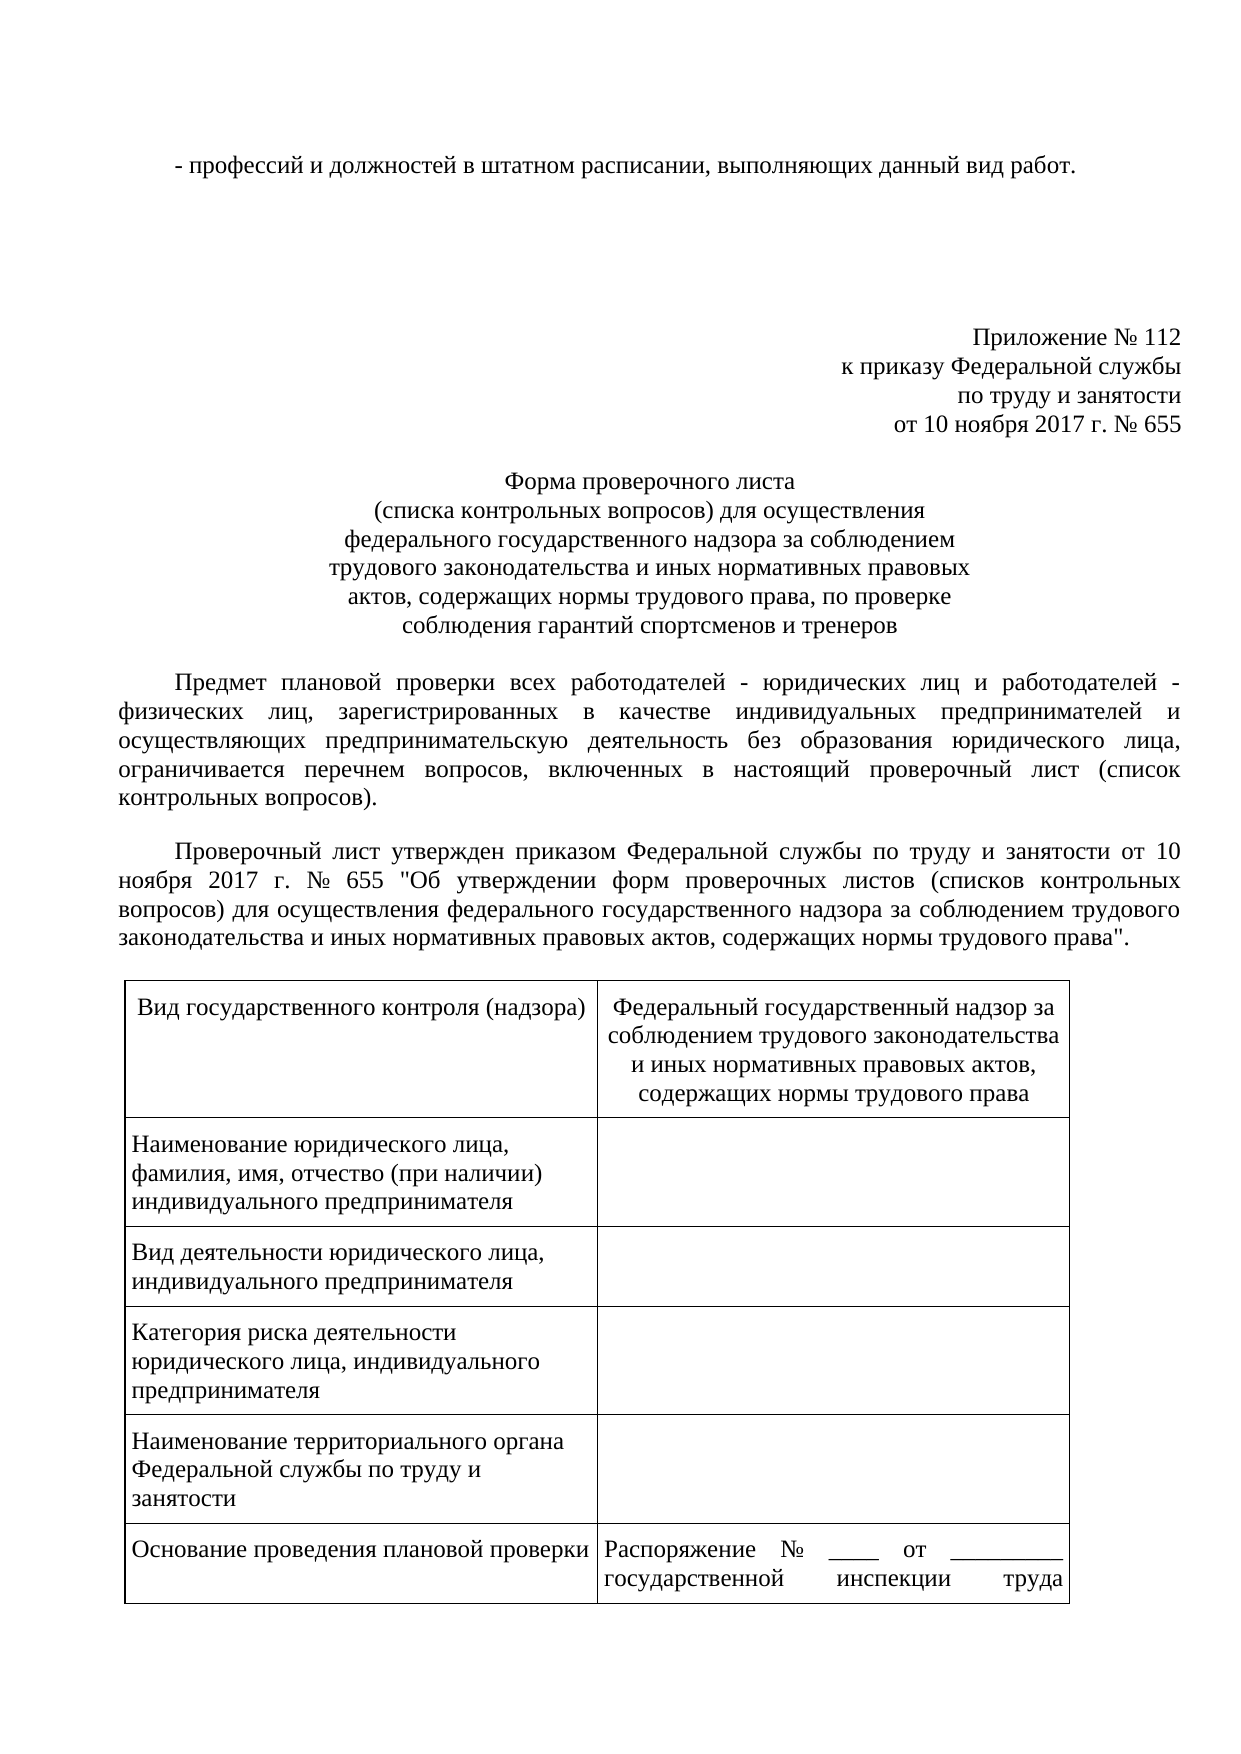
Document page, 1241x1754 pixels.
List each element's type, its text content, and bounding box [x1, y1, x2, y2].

text Проверочный лист утвержден приказом Федеральной службы по труду и занятости от 10 ноября 2017 г. № 655 "Об утверждении форм проверочных листов (списков контрольных вопросов) для осуществления федерального государственного надзора за соблюдением трудового законодательства и иных нормативных правовых актов, содержащих нормы трудового права". [118, 836, 1181, 951]
text Приложение № 112 [118, 322, 1181, 351]
table_cell Наименование юридического лица, фамилия, имя, отчество (при наличии) индивидуального предпринимателя [126, 1118, 597, 1226]
table_header Вид государственного контроля (надзора) [126, 981, 597, 1117]
text актов, содержащих нормы трудового права, по проверке [118, 581, 1181, 610]
table_cell [598, 1118, 1069, 1226]
text (списка контрольных вопросов) для осуществления [118, 495, 1181, 524]
table_cell Наименование территориального органа Федеральной службы по труду и занятости [126, 1415, 597, 1523]
table_cell [598, 1227, 1069, 1306]
text к приказу Федеральной службы [118, 351, 1181, 380]
text по труду и занятости [118, 380, 1181, 409]
text от 10 ноября 2017 г. № 655 [118, 409, 1181, 437]
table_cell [126, 1524, 597, 1602]
table_cell [598, 1307, 1069, 1414]
table_cell Категория риска деятельности юридического лица, индивидуального предпринимателя [126, 1307, 597, 1414]
table_header Федеральный государственный надзор за соблюдением трудового законодательства и иных нормативных правовых актов, содержащих нормы трудового права [598, 981, 1069, 1117]
table_cell [598, 1415, 1069, 1523]
text трудового законодательства и иных нормативных правовых [118, 552, 1181, 581]
text Форма проверочного листа [118, 466, 1181, 495]
text - профессий и должностей в штатном расписании, выполняющих данный вид работ. [118, 150, 1181, 179]
table_cell Вид деятельности юридического лица, индивидуального предпринимателя [126, 1227, 597, 1306]
text Предмет плановой проверки всех работодателей - юридических лиц и работодателей - физических лиц, зарегистрированных в качестве индивидуальных предпринимателей и осуществляющих предпринимательскую деятельность без образования юридического лица, ограничивается перечнем вопросов, включенных в настоящий проверочный лист (список контрольных вопросов). [118, 667, 1181, 811]
text соблюдения гарантий спортсменов и тренеров [118, 610, 1181, 639]
text федерального государственного надзора за соблюдением [118, 524, 1181, 552]
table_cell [598, 1524, 1069, 1602]
